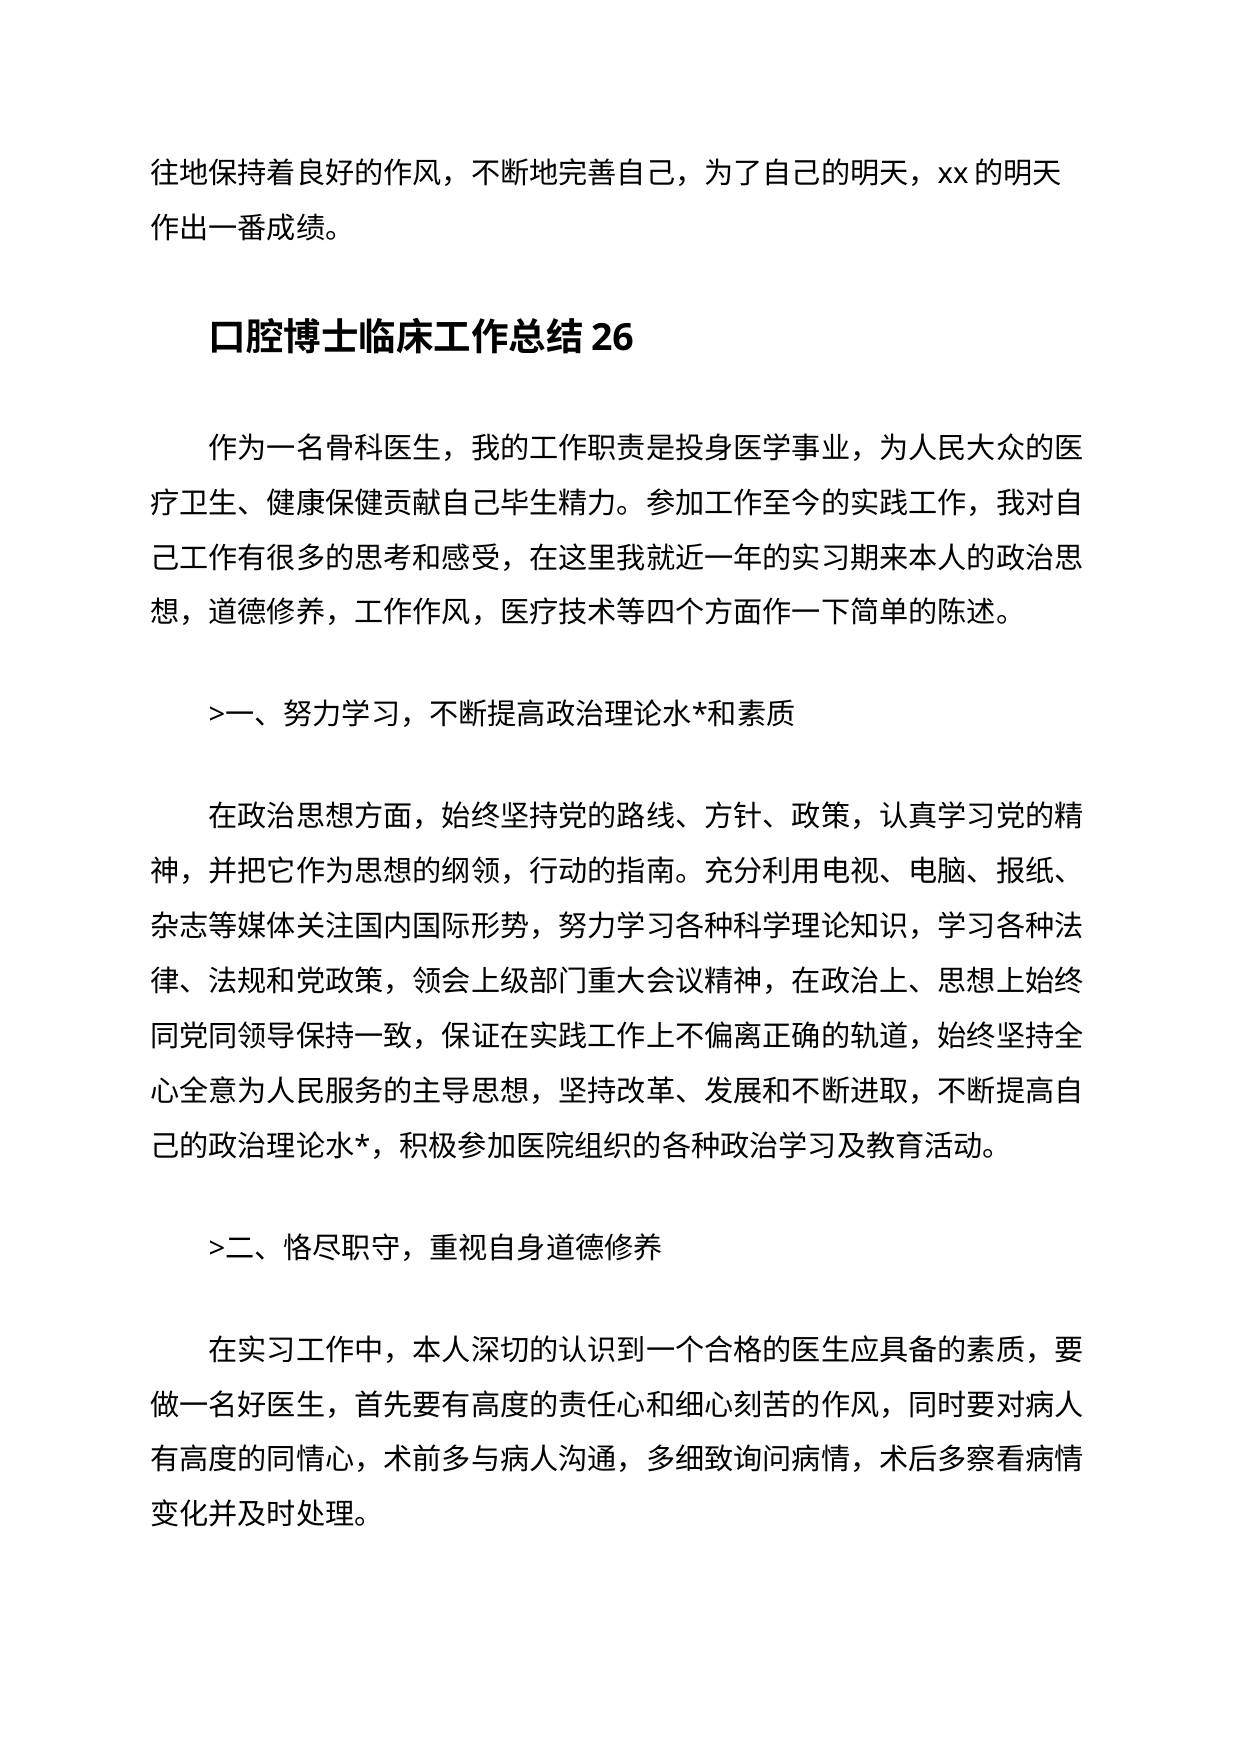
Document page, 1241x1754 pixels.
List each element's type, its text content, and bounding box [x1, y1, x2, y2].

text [150, 150, 1090, 247]
text >一、努力学习，不断提高政治理论水*和素质 [150, 691, 1090, 733]
text >二、恪尽职守，重视自身道德修养 [150, 1224, 1090, 1267]
text 口腔博士临床工作总结26 [150, 307, 1090, 361]
text 在政治思想方面，始终坚持党的路线、方针、政策，认真学习党的精神，并把它作为思想的纲领，行动的指南。充分利用电视、电脑、报纸、杂志等媒体关注国内国际形势，努力学习各种科学理论知识，学习各种法律、法规和党政策，领会上级部门重大会议精神，在政治上、思想上始终同党同领导保持一致，保证在实践工作上不偏离正确的轨道，始终坚持全心全意为人民服务的主导思想，坚持改革、发展和不断进取，不断提高自己的政治理论水*，积极参加医院组织的各种政治学习及教育活动。 [150, 793, 1090, 1164]
text 在实习工作中，本人深切的认识到一个合格的医生应具备的素质，要做一名好医生，首先要有高度的责任心和细心刻苦的作风，同时要对病人有高度的同情心，术前多与病人沟通，多细致询问病情，术后多察看病情变化并及时处理。 [150, 1326, 1090, 1533]
text 作为一名骨科医生，我的工作职责是投身医学事业，为人民大众的医疗卫生、健康保健贡献自己毕生精力。参加工作至今的实践工作，我对自己工作有很多的思考和感受，在这里我就近一年的实习期来本人的政治思想，道德修养，工作作风，医疗技术等四个方面作一下简单的陈述。 [150, 424, 1090, 631]
